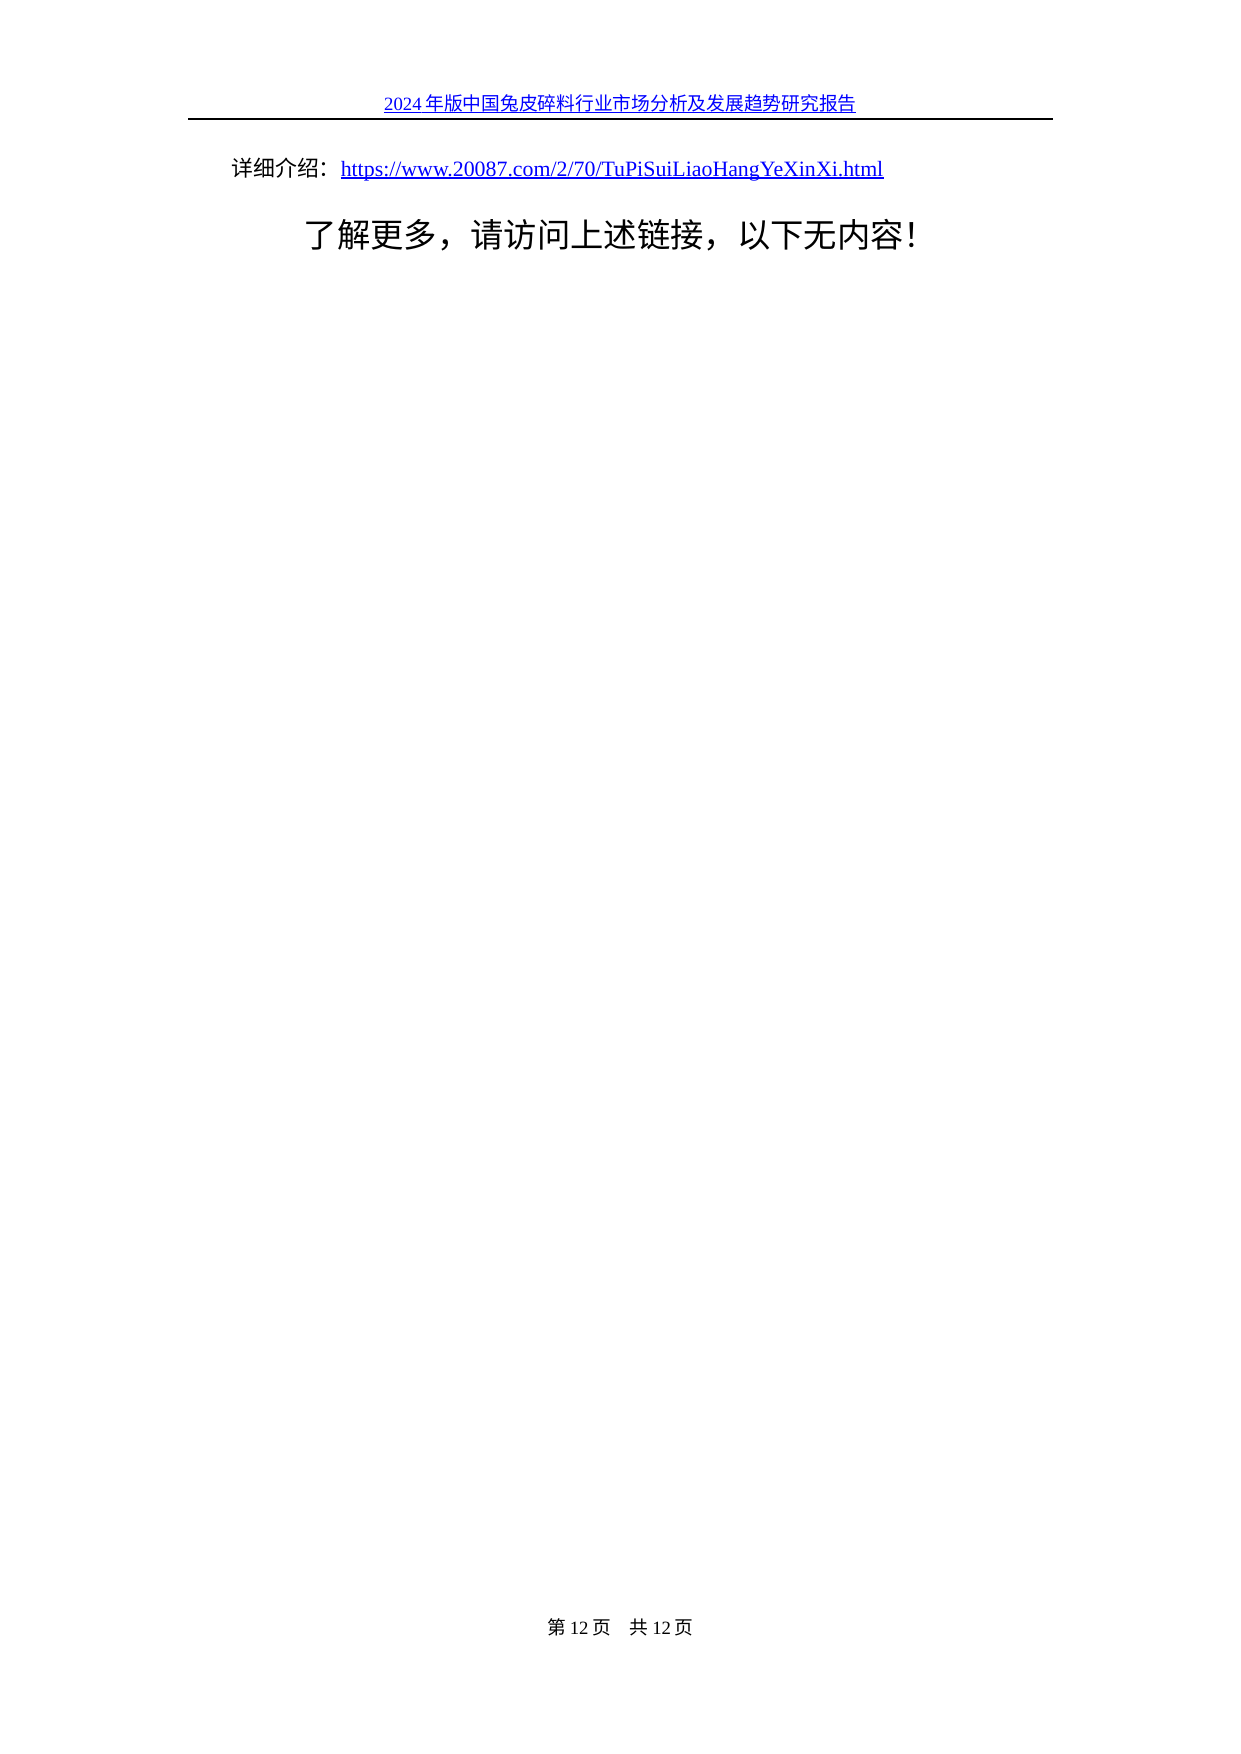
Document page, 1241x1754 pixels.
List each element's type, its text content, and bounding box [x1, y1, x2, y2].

title 了解更多，请访问上述链接，以下无内容！ [187, 200, 1053, 265]
text 详细介绍：https://www.20087.com/2/70/TuPiSuiLiaoHangYeXinXi.html [187, 150, 1053, 183]
